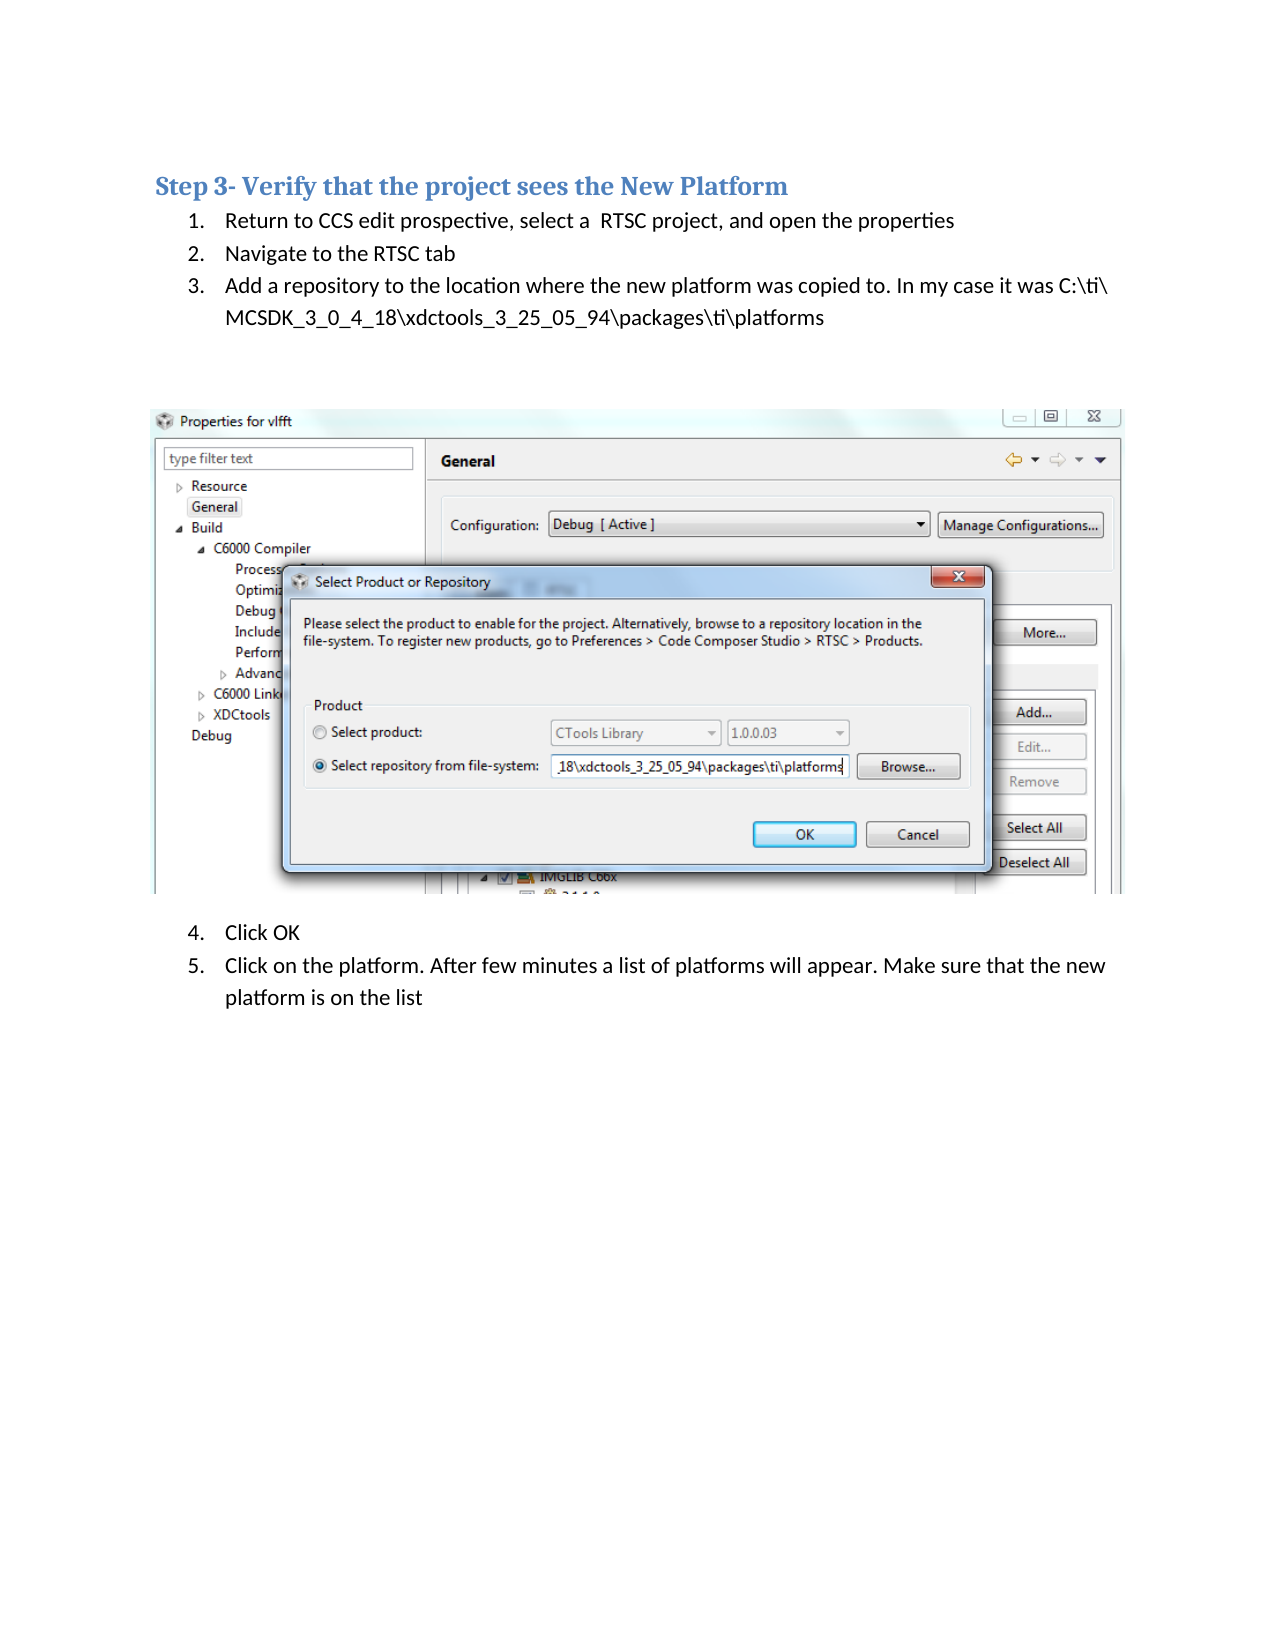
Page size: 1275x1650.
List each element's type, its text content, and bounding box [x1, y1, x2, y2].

list Click on the platform. After few minutes a list of platforms will appear. Make sure that the new platform is on the list [187, 951, 1125, 1011]
picture [150, 409, 1125, 894]
list Click OK [187, 918, 1125, 947]
list Navigate to the RTSC tab [187, 239, 1125, 267]
list Return to CCS edit prospective, select a RTSC project, and open the properties [187, 207, 1125, 234]
list Add a repository to the location where the new platform was copied to. In my case it was C:\ti\MCSDK_3_0_4_18\xdctools_3_25_05_94\packages\ti\platforms [187, 271, 1125, 331]
subtitle Step 3- Verify that the project sees the New Platform [150, 171, 1125, 202]
